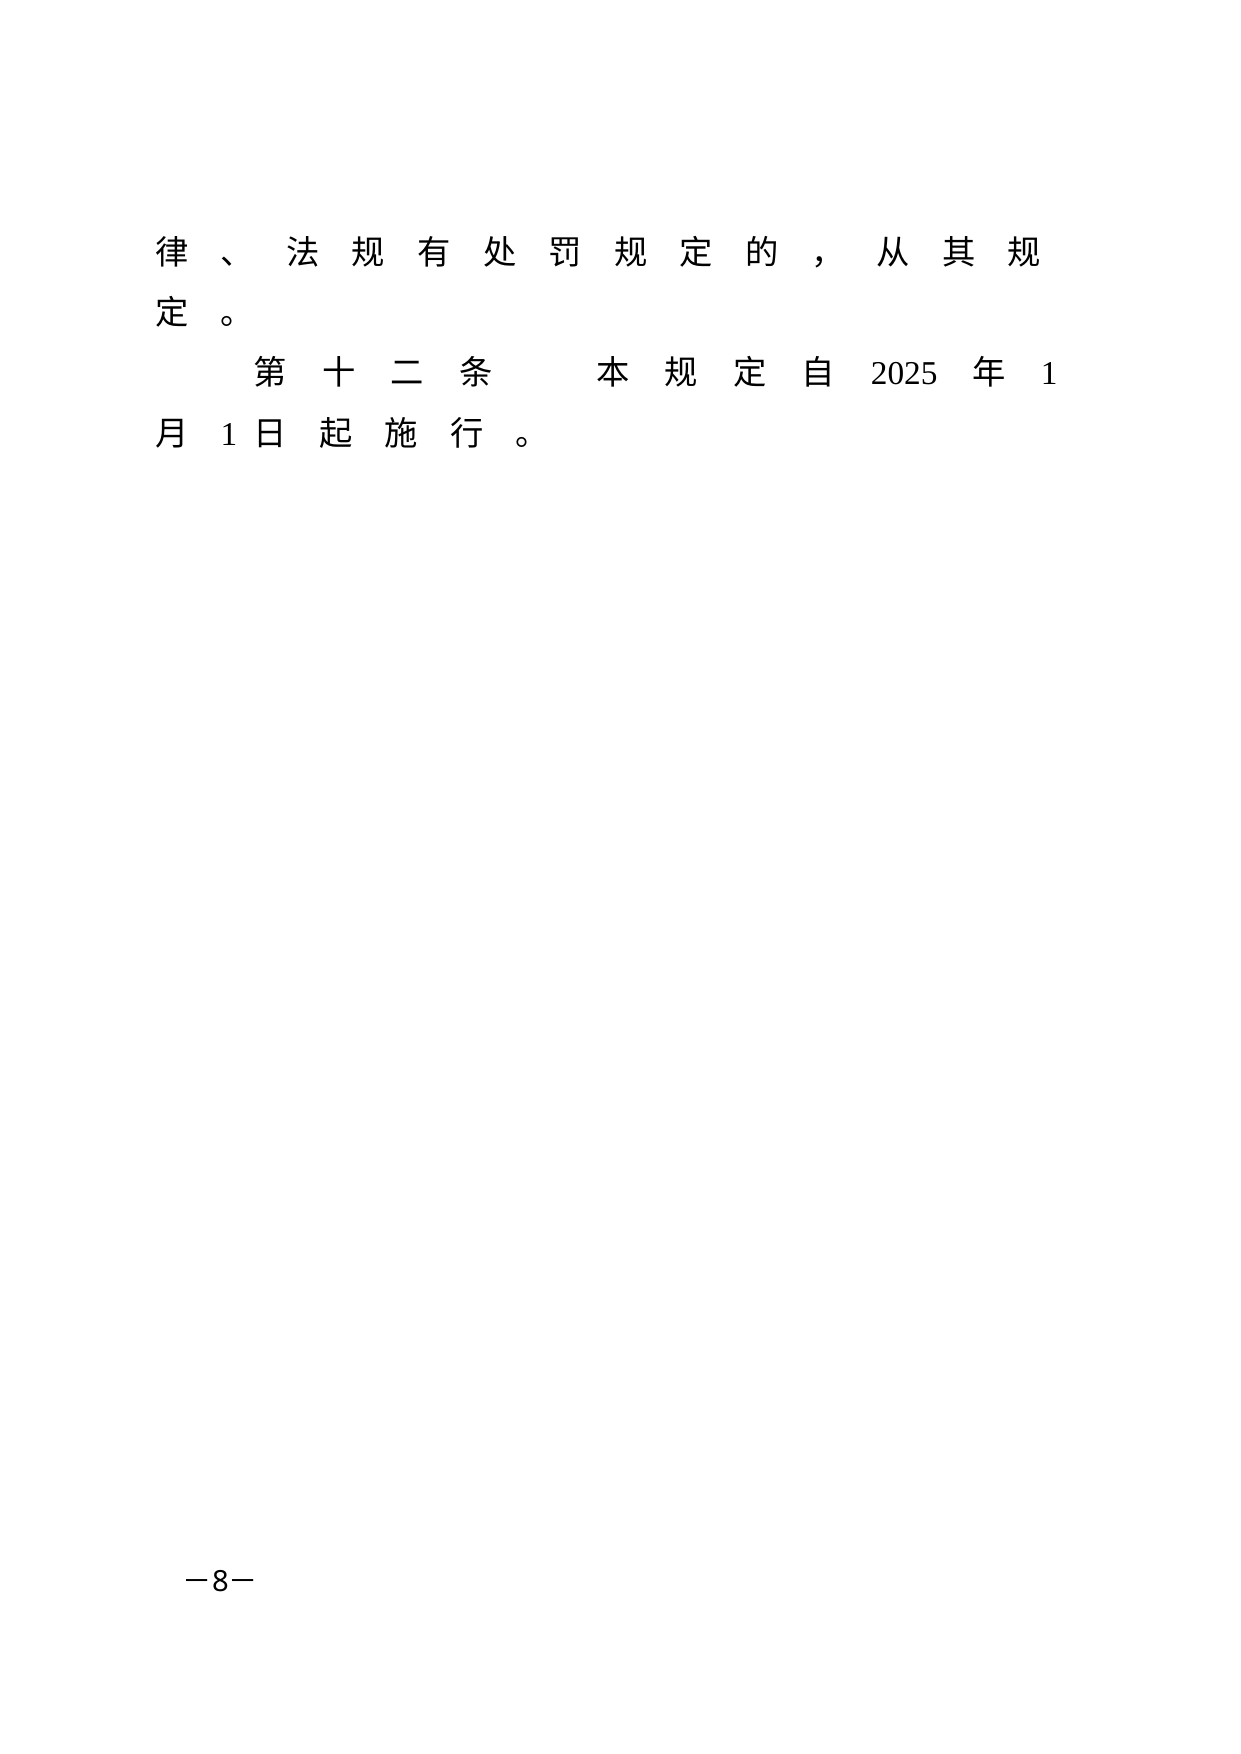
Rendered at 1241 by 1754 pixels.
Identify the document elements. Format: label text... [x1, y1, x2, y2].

text 第十一条 违反本规定的行为，本规定未设定处罚，其他法律、法规有处罚规定的，从其规定。 [155, 219, 1073, 340]
text 第十二条 本规定自2025年1月1日起施行。 [155, 340, 1073, 461]
